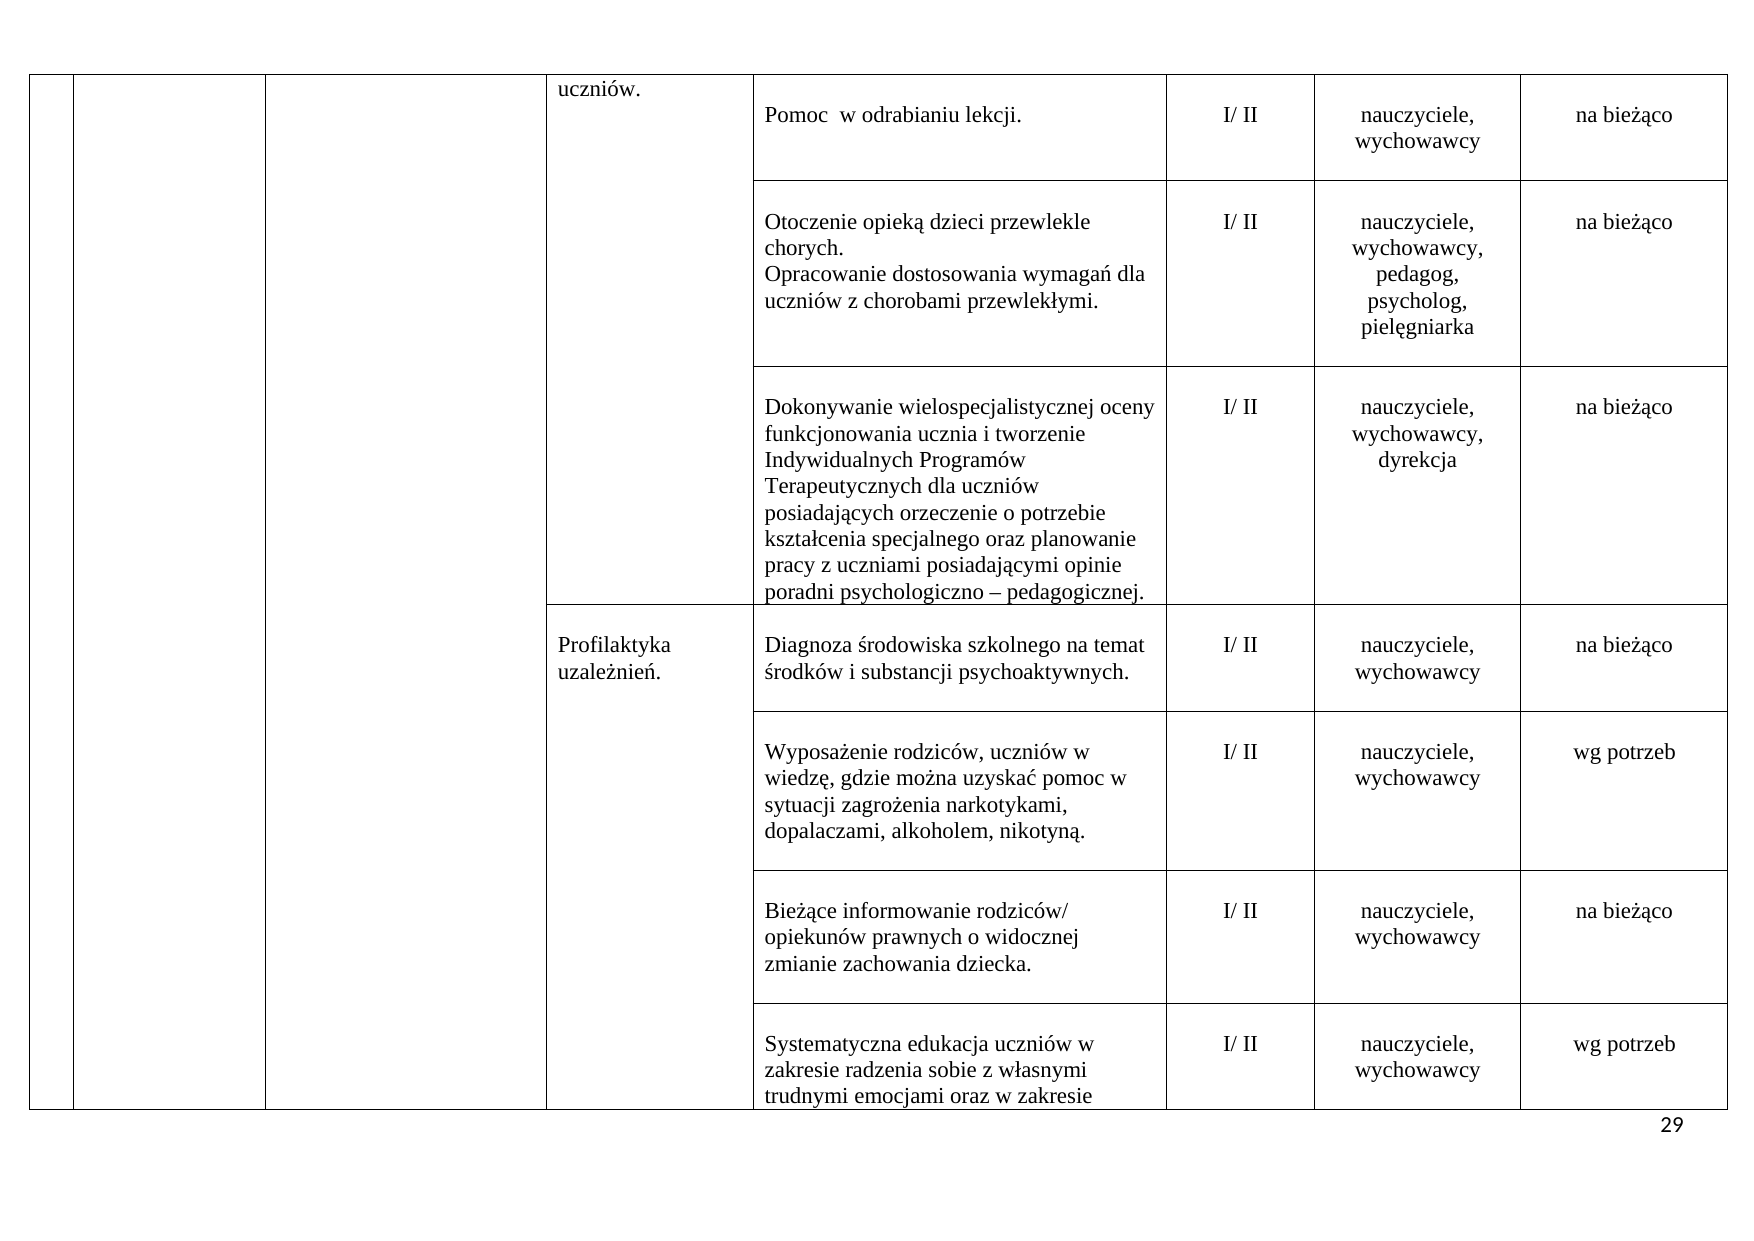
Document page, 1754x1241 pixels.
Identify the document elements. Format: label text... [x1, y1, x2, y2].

table_cell Pomoc w odrabianiu lekcji. [754, 75, 1166, 180]
table_cell Profilaktyka uzależnień. [547, 605, 753, 1109]
table_cell nauczyciele, wychowawcy [1315, 712, 1520, 870]
table_cell nauczyciele, wychowawcy [1315, 871, 1520, 1002]
table_cell nauczyciele, wychowawcy [1315, 75, 1520, 180]
table_cell Wyposażenie rodziców, uczniów w wiedzę, gdzie można uzyskać pomoc w sytuacji zagrożenia narkotykami, dopalaczami, alkoholem, nikotyną. [754, 712, 1166, 870]
table_cell I/ II [1167, 712, 1314, 870]
table_cell na bieżąco [1521, 367, 1727, 604]
table_cell Diagnoza środowiska szkolnego na temat środków i substancji psychoaktywnych. [754, 605, 1166, 711]
table_cell Dokonywanie wielospecjalistycznej oceny funkcjonowania ucznia i tworzenie Indywidualnych Programów Terapeutycznych dla uczniów posiadających orzeczenie o potrzebie kształcenia specjalnego oraz planowanie pracy z uczniami posiadającymi opinie poradni psychologiczno – pedagogicznej. [754, 367, 1166, 604]
table_cell nauczyciele, wychowawcy, pedagog, psycholog, pielęgniarka [1315, 181, 1520, 366]
table_cell I/ II [1167, 75, 1314, 180]
table_cell I/ II [1167, 605, 1314, 711]
table_cell Bieżące informowanie rodziców/ opiekunów prawnych o widocznej zmianie zachowania dziecka. [754, 871, 1166, 1002]
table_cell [1315, 1004, 1520, 1109]
table_cell na bieżąco [1521, 871, 1727, 1002]
table_cell na bieżąco [1521, 75, 1727, 180]
table_cell wg potrzeb [1521, 1004, 1727, 1109]
table_cell I/ II [1167, 1004, 1314, 1109]
table_cell I/ II [1167, 871, 1314, 1002]
table_cell nauczyciele, wychowawcy [1315, 605, 1520, 711]
table_cell I/ II [1167, 367, 1314, 604]
table_cell wg potrzeb [1521, 712, 1727, 870]
table_cell na bieżąco [1521, 181, 1727, 366]
table_cell nauczyciele, wychowawcy, dyrekcja [1315, 367, 1520, 604]
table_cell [754, 1004, 1166, 1109]
table_cell I/ II [1167, 181, 1314, 366]
table_cell na bieżąco [1521, 605, 1727, 711]
table_cell Otoczenie opieką dzieci przewlekle chorych. Opracowanie dostosowania wymagań dla uczniów z chorobami przewlekłymi. [754, 181, 1166, 366]
